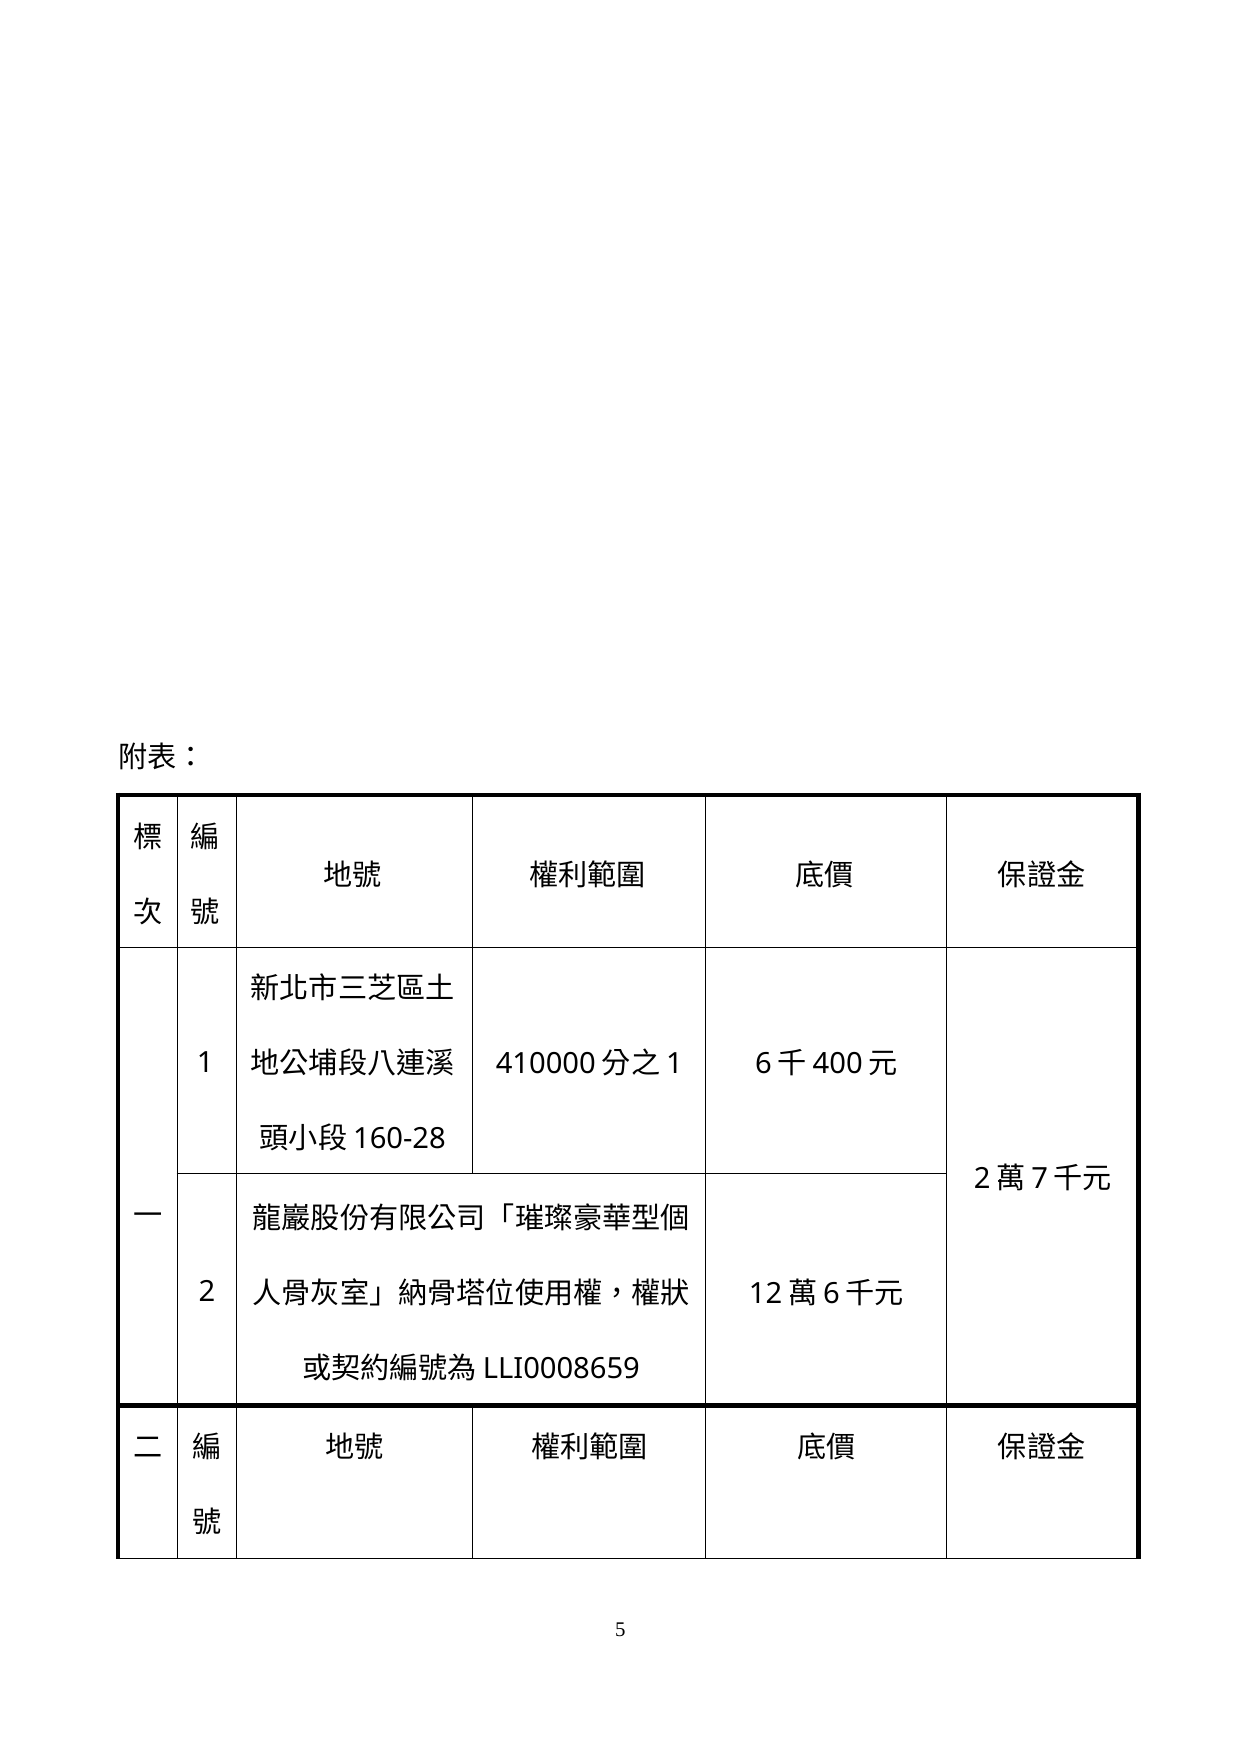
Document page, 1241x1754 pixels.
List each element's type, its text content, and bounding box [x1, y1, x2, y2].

table_cell 一 [120, 948, 177, 1403]
table_cell 6千400元 [706, 948, 946, 1173]
table_cell 2萬7千元 [947, 948, 1136, 1403]
table_header 編號 [178, 797, 236, 947]
table_cell 2 [178, 1174, 236, 1403]
table_cell 權利範圍 [473, 1408, 705, 1558]
table_cell 龍巖股份有限公司「璀璨豪華型個人骨灰室」納骨塔位使用權，權狀或契約編號為LLI0008659 [237, 1174, 705, 1403]
table_cell 編號 [178, 1408, 236, 1558]
table_header 標次 [120, 797, 177, 947]
table_cell 底價 [706, 1408, 946, 1558]
table_cell 保證金 [947, 1408, 1136, 1558]
table_cell 410000分之1 [473, 948, 705, 1173]
table_cell 地號 [237, 1408, 472, 1558]
table_cell 新北市三芝區土地公埔段八連溪頭小段160-28 [237, 948, 472, 1173]
table_cell 二 [120, 1408, 177, 1558]
table_header 底價 [706, 797, 946, 947]
table_header 權利範圍 [473, 797, 705, 947]
text 附表： [118, 718, 1072, 793]
table_header 保證金 [947, 797, 1136, 947]
table_header 地號 [237, 797, 472, 947]
table_cell 1 [178, 948, 236, 1173]
table_cell 12萬6千元 [706, 1174, 946, 1403]
